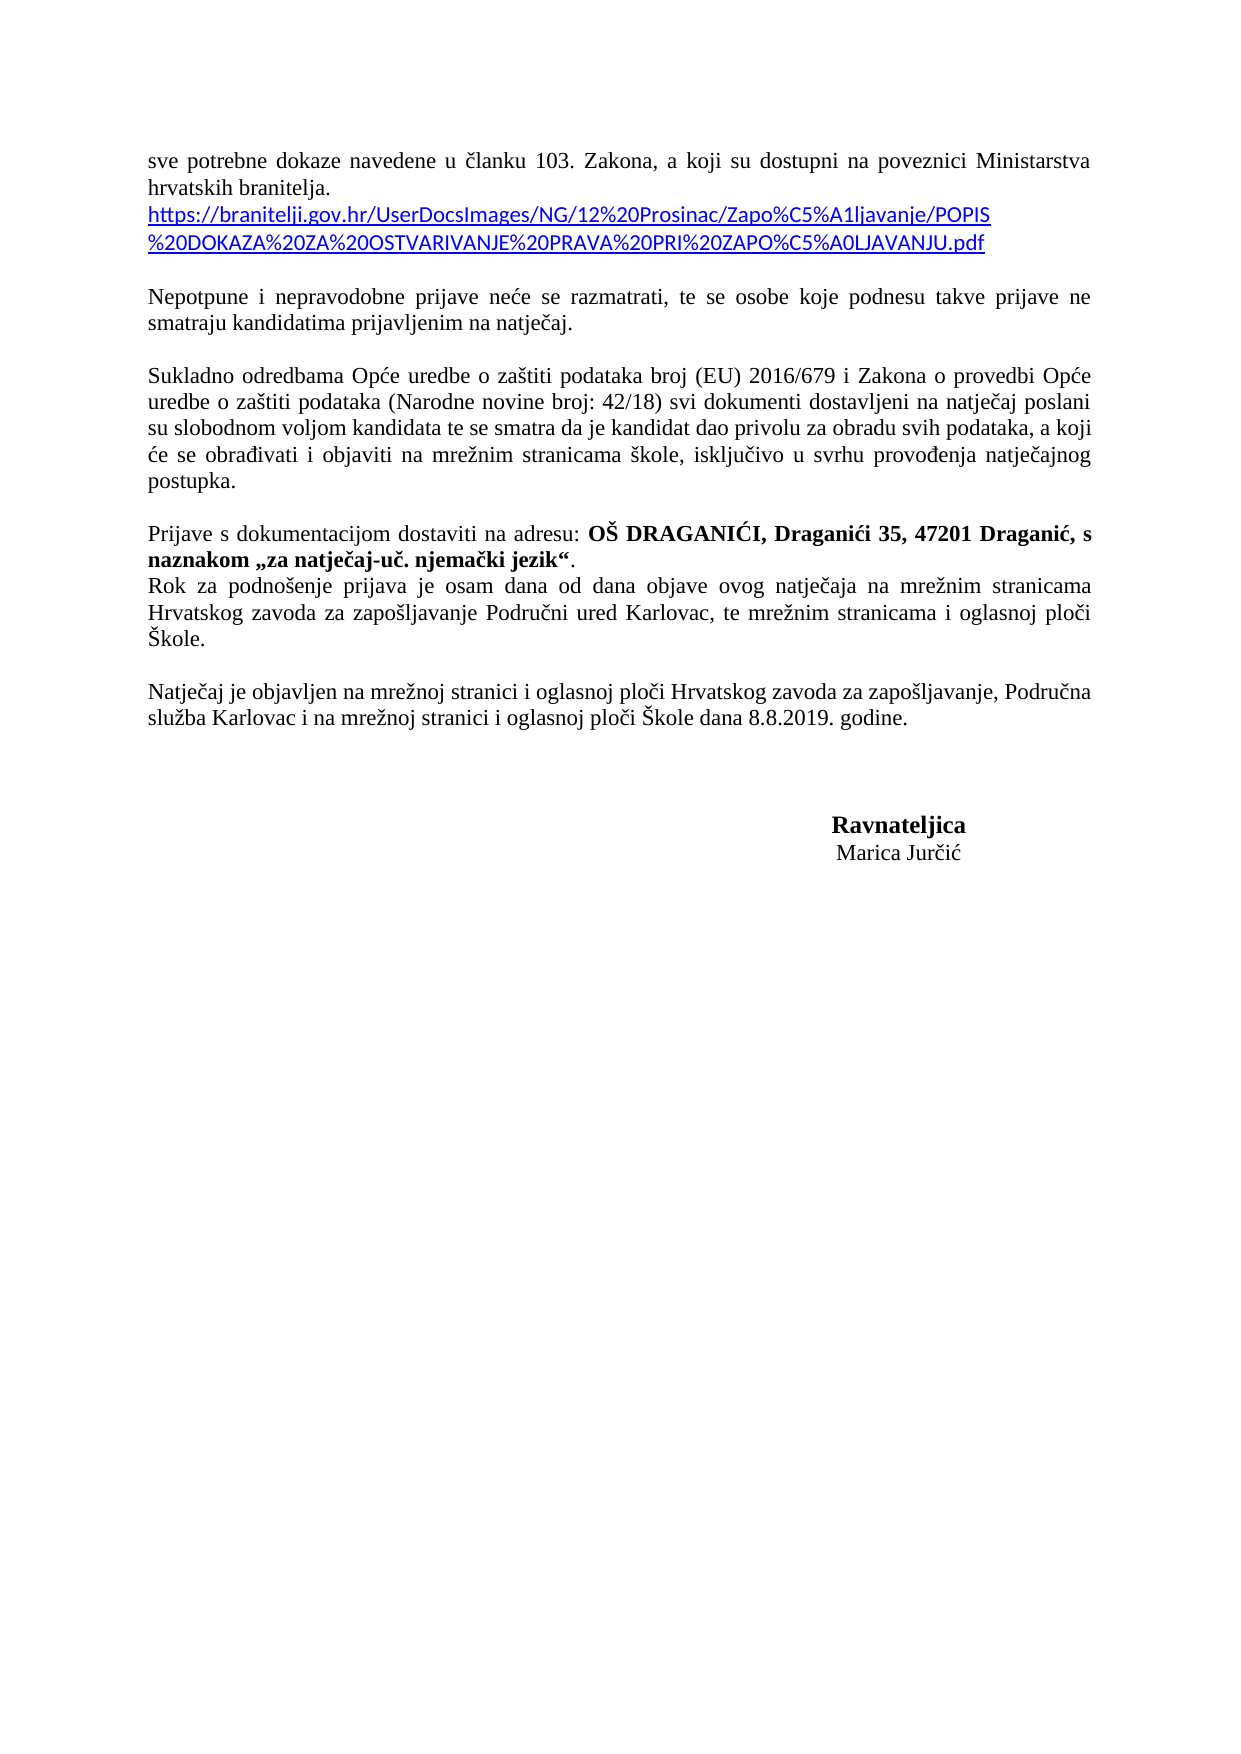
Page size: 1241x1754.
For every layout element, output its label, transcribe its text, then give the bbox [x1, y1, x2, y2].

text Natječaj je objavljen na mrežnoj stranici i oglasnoj ploči Hrvatskog zavoda za zapošljavanje, Područna služba Karlovac i na mrežnoj stranici i oglasnoj ploči Škole dana 8.8.2019. godine. [148, 678, 1093, 731]
text Rok za podnošenje prijava je osam dana od dana objave ovog natječaja na mrežnim stranicama Hrvatskog zavoda za zapošljavanje Područni ured Karlovac, te mrežnim stranicama i oglasnoj ploči Škole. [148, 573, 1093, 652]
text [148, 148, 1093, 200]
text Nepotpune i nepravodobne prijave neće se razmatrati, te se osobe koje podnesu takve prijave ne smatraju kandidatima prijavljenim na natječaj. [148, 283, 1093, 335]
text https://branitelji.gov.hr/UserDocsImages/NG/12%20Prosinac/Zapo%C5%A1ljavanje/POPIS%20DOKAZA%20ZA%20OSTVARIVANJE%20PRAVA%20PRI%20ZAPO%C5%A0LJAVANJU.pdf [148, 200, 1093, 256]
text Ravnateljica [148, 810, 1093, 838]
text Prijave s dokumentacijom dostaviti na adresu: OŠ DRAGANIĆI, Draganići 35, 47201 Draganić, s naznakom „za natječaj-uč. njemački jezik“. [148, 520, 1093, 573]
text Marica Jurčić [148, 838, 1093, 865]
text Sukladno odredbama Opće uredbe o zaštiti podataka broj (EU) 2016/679 i Zakona o provedbi Opće uredbe o zaštiti podataka (Narodne novine broj: 42/18) svi dokumenti dostavljeni na natječaj poslani su slobodnom voljom kandidata te se smatra da je kandidat dao privolu za obradu svih podataka, a koji će se obrađivati i objaviti na mrežnim stranicama škole, isključivo u svrhu provođenja natječajnog postupka. [148, 362, 1093, 493]
